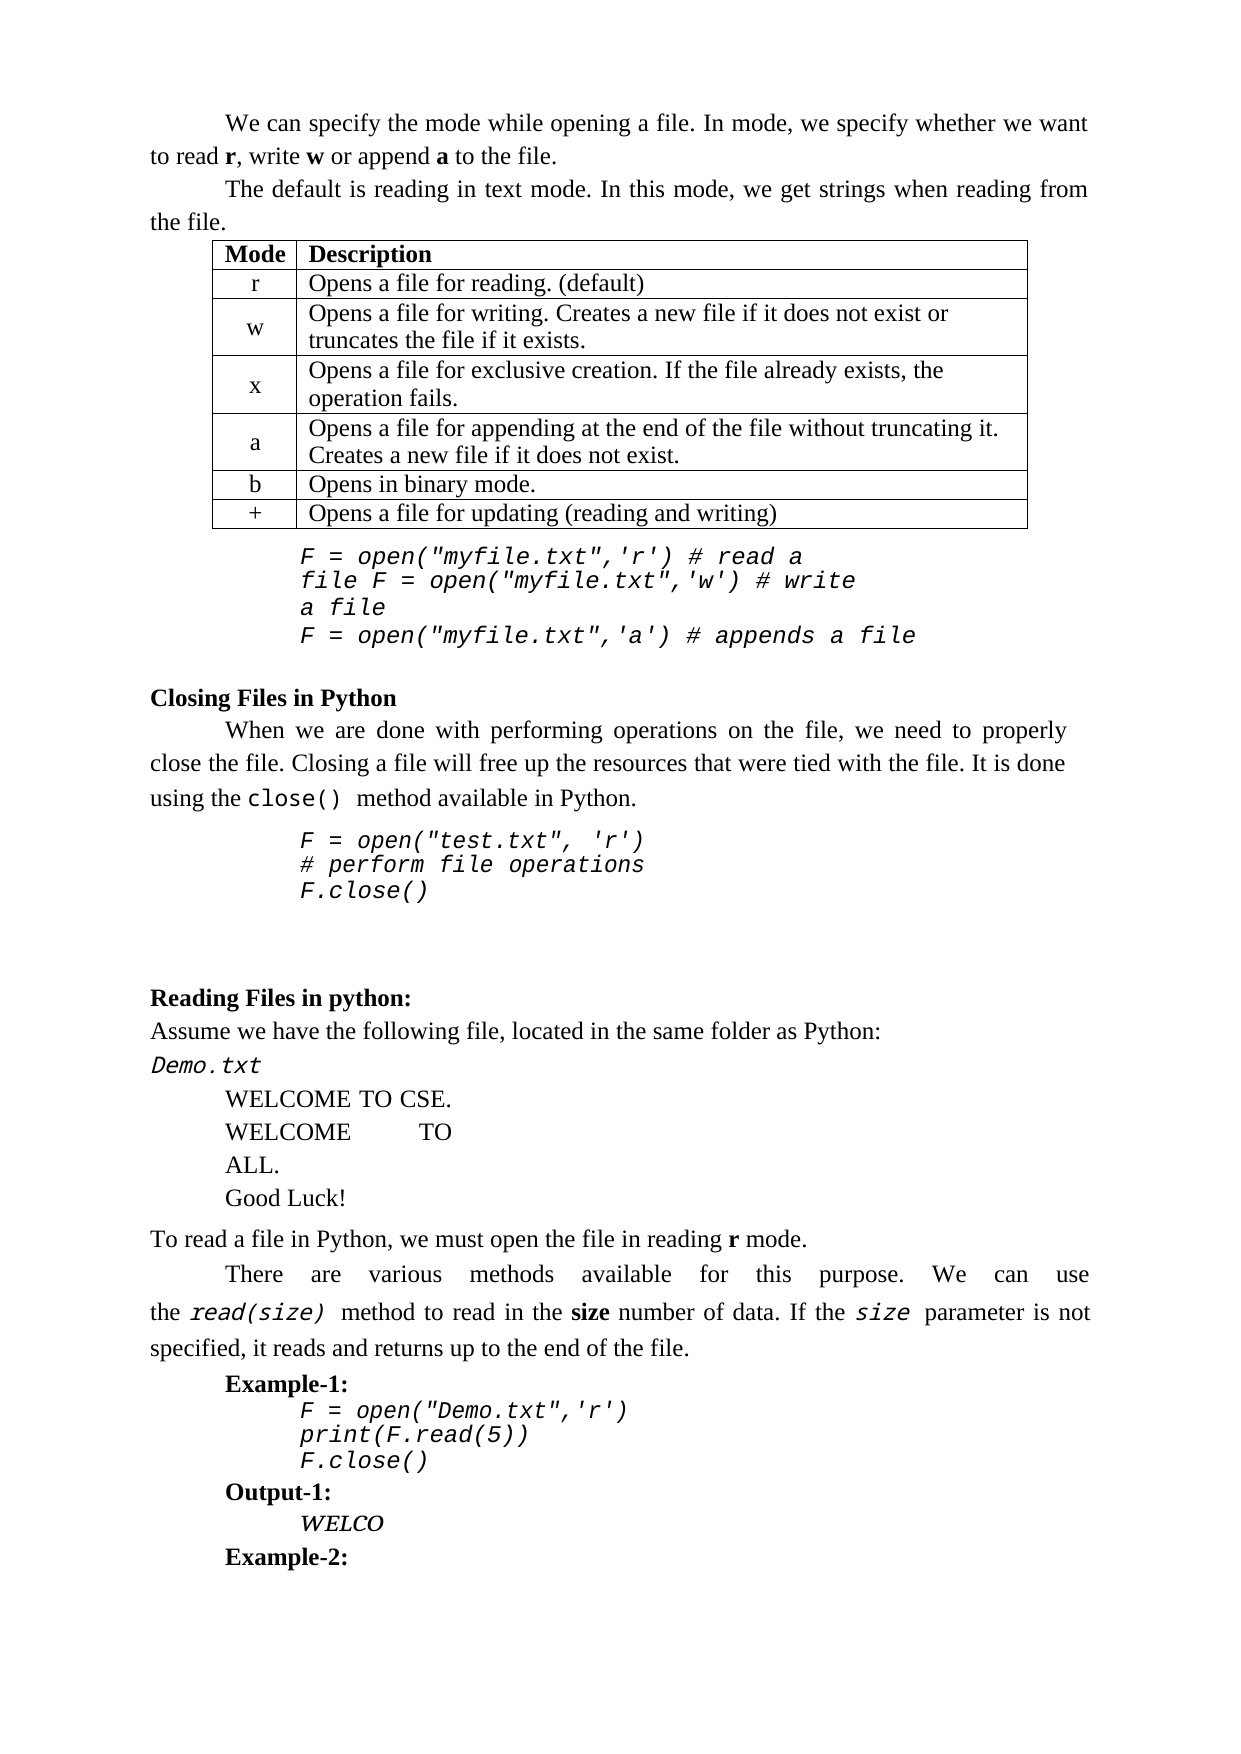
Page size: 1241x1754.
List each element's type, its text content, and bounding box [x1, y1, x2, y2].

table_cell b [213, 471, 296, 499]
table_cell x [213, 356, 296, 413]
table_cell Opens a file for writing. Creates a new file if it does not exist or truncates the file if it exists. [297, 299, 1027, 355]
subtitle Example-2: [225, 1542, 1146, 1570]
table_header Description [297, 241, 1027, 269]
subtitle Closing Files in Python [150, 683, 1146, 712]
subtitle Output-1: [225, 1477, 1146, 1506]
table_cell w [213, 299, 296, 355]
text Good Luck! [225, 1183, 1146, 1212]
subtitle Reading Files in python: [150, 983, 1146, 1012]
text F = open("myfile.txt",'r') # read a file F = open("myfile.txt",'w') # write a file [300, 544, 869, 622]
text WELCO [300, 1511, 1146, 1537]
text F = open("test.txt", 'r') # perform file operations F.close() [300, 827, 645, 906]
table_cell Opens a file for exclusive creation. If the file already exists, the operation fails. [297, 356, 1027, 413]
table_cell Opens a file for updating (reading and writing) [297, 500, 1027, 528]
text WELCOME TO CSE. WELCOME TO ALL. [225, 1084, 452, 1179]
text F = open("myfile.txt",'a') # appends a file [300, 622, 1146, 649]
text We can specify the mode while opening a file. In mode, we specify whether we want to read r, write w or append a to the file. [150, 108, 1104, 170]
table_cell a [213, 414, 296, 470]
text Assume we have the following file, located in the same folder as Python: [150, 1016, 1146, 1044]
table_cell Opens a file for appending at the end of the file without truncating it. Creates a new file if it does not exist. [297, 414, 1027, 470]
text There are various methods available for this purpose. We can use the read(size) method to read in the size number of data. If the size parameter is not specified, it reads and returns up to the end of the file. [150, 1259, 1091, 1362]
text When we are done with performing operations on the file, we need to properly close the file. Closing a file will free up the resources that were tied with the file. It is done using the close() method available in Python. [150, 715, 1068, 813]
text The default is reading in text mode. In this mode, we get strings when reading from the file. [150, 174, 1094, 236]
subtitle Example-1: [225, 1370, 1146, 1398]
table_header Mode [213, 241, 296, 269]
table_cell r [213, 270, 296, 298]
text Demo.txt [150, 1049, 1146, 1081]
table_cell + [213, 500, 296, 528]
table_cell Opens in binary mode. [297, 471, 1027, 499]
table_cell Opens a file for reading. (default) [297, 270, 1027, 298]
text F = open("Demo.txt",'r') print(F.read(5)) F.close() [300, 1398, 643, 1476]
text To read a file in Python, we must open the file in reading r mode. [150, 1224, 1146, 1252]
